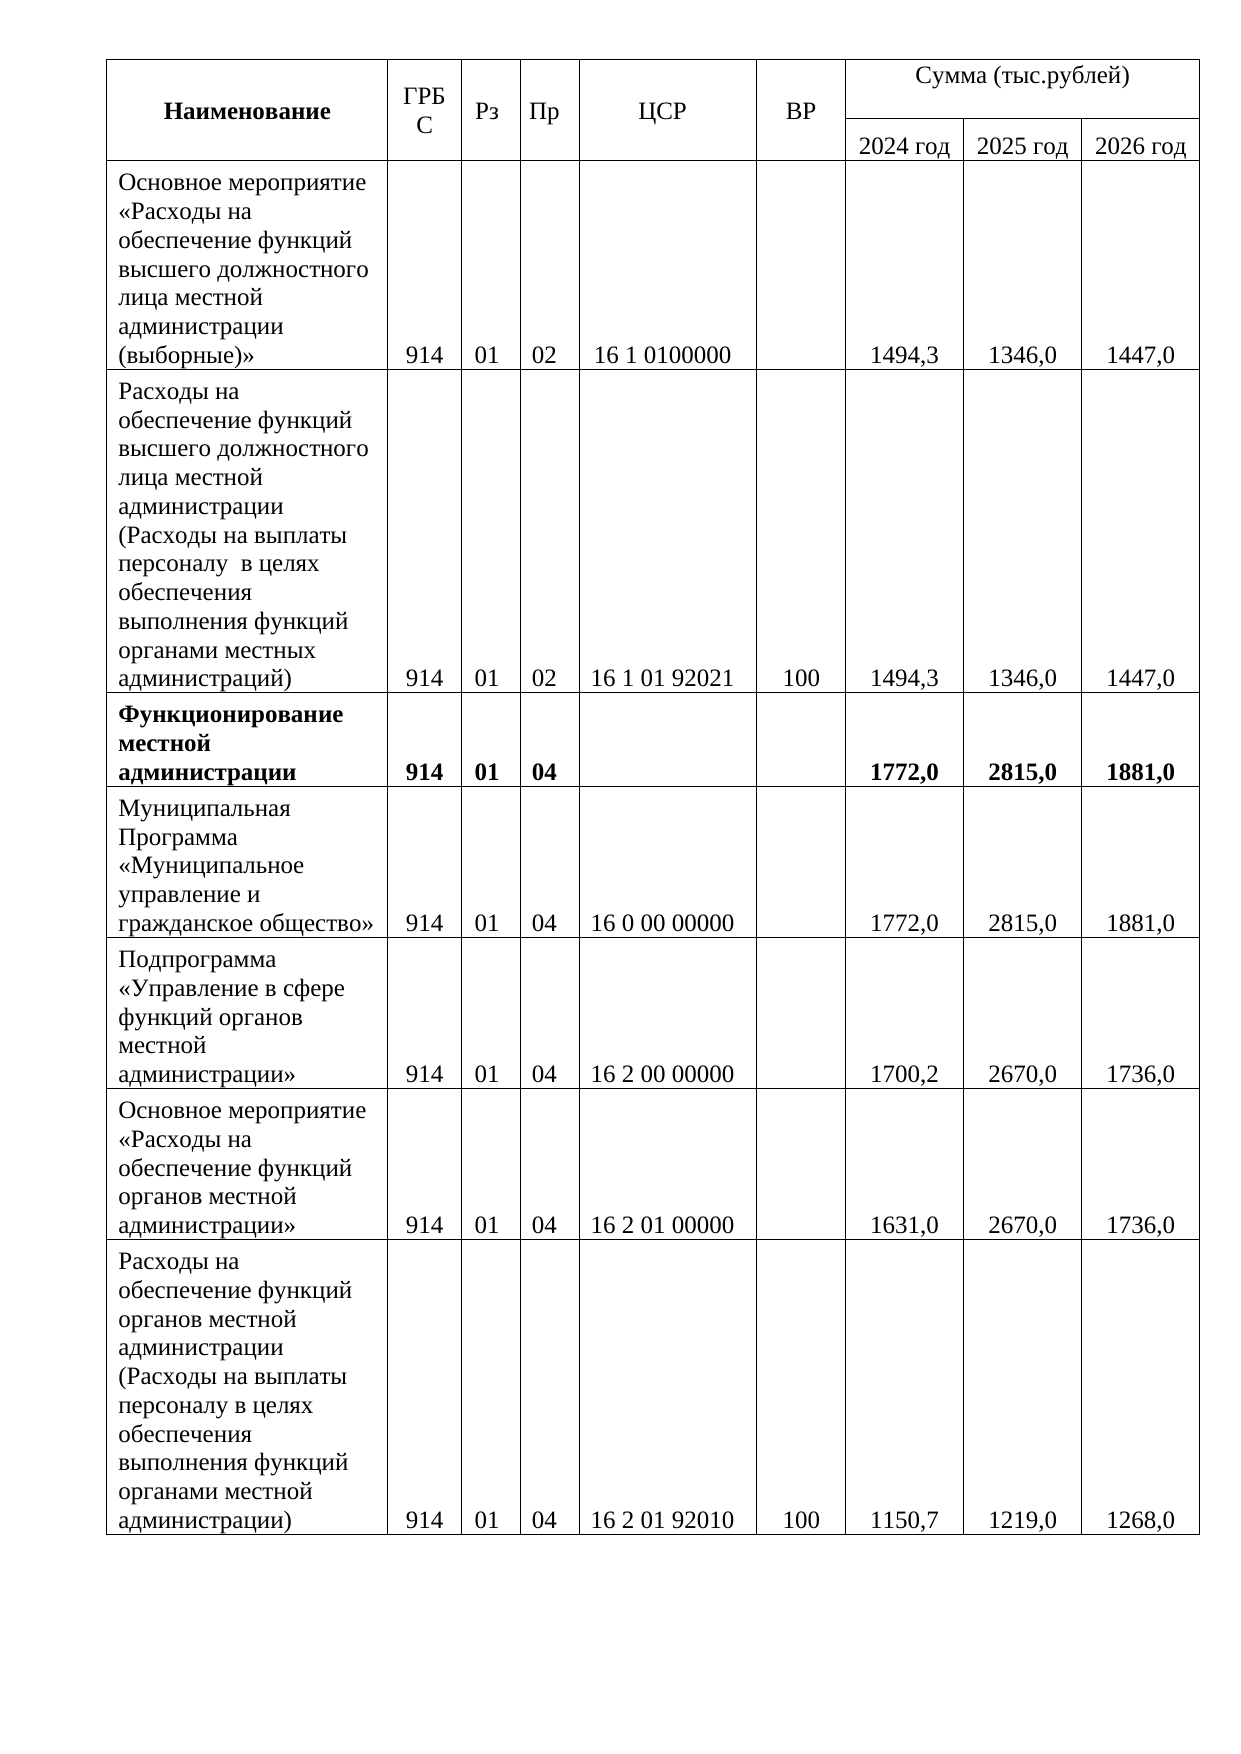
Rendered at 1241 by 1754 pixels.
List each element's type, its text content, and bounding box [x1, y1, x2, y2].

table_header Сумма (тыс.рублей) [846, 60, 1199, 118]
table_header Пр [521, 60, 579, 160]
table_cell Расходы на обеспечение функций высшего должностного лица местной администрации (Расходы на выплаты персоналу в целях обеспечения выполнения функций органами местных администраций) [107, 370, 387, 692]
table_cell 2670,0 [964, 1089, 1081, 1239]
table_cell 1346,0 [964, 370, 1081, 692]
table_cell 914 [388, 370, 461, 692]
table_cell 1150,7 [846, 1240, 963, 1534]
table_cell 2025 год [964, 119, 1081, 160]
table_cell 100 [757, 1240, 845, 1534]
table_cell 1346,0 [964, 161, 1081, 369]
table_cell 2670,0 [964, 938, 1081, 1088]
table_cell 914 [388, 1240, 461, 1534]
table_cell 01 [462, 1089, 520, 1239]
table_cell Муниципальная Программа «Муниципальное управление и гражданское общество» [107, 787, 387, 937]
table_cell 01 [462, 161, 520, 369]
table_cell 914 [388, 693, 461, 786]
table_cell 2024 год [846, 119, 963, 160]
table_cell 16 0 00 00000 [580, 787, 756, 937]
table_cell Функционирование местной администрации [107, 693, 387, 786]
table_cell 100 [757, 370, 845, 692]
table_header ВР [757, 60, 845, 160]
table_cell 01 [462, 938, 520, 1088]
table_cell 04 [521, 787, 579, 937]
table_cell 16 1 0100000 [580, 161, 756, 369]
table_cell 2815,0 [964, 693, 1081, 786]
table_cell 1736,0 [1082, 938, 1199, 1088]
table_cell Расходы на обеспечение функций органов местной администрации (Расходы на выплаты персоналу в целях обеспечения выполнения функций органами местной администрации) [107, 1240, 387, 1534]
table_cell [757, 161, 845, 369]
table_cell 04 [521, 1089, 579, 1239]
table_cell 1700,2 [846, 938, 963, 1088]
table_cell [757, 938, 845, 1088]
table_cell 04 [521, 1240, 579, 1534]
table_cell Основное мероприятие «Расходы на обеспечение функций органов местной администрации» [107, 1089, 387, 1239]
table_header ГРБС [388, 60, 461, 160]
table_cell 02 [521, 161, 579, 369]
table_cell 01 [462, 787, 520, 937]
table_header Рз [462, 60, 520, 160]
table_cell 16 2 01 00000 [580, 1089, 756, 1239]
table_header ЦСР [580, 60, 756, 160]
table_cell [757, 787, 845, 937]
table_cell [580, 693, 756, 786]
table_cell 01 [462, 693, 520, 786]
table_cell 1447,0 [1082, 370, 1199, 692]
table_cell 1881,0 [1082, 693, 1199, 786]
table_cell 16 1 01 92021 [580, 370, 756, 692]
table_cell 914 [388, 161, 461, 369]
table_cell Основное мероприятие «Расходы на обеспечение функций высшего должностного лица местной администрации (выборные)» [107, 161, 387, 369]
table_cell 1494,3 [846, 161, 963, 369]
table_cell 2026 год [1082, 119, 1199, 160]
table_cell 914 [388, 1089, 461, 1239]
table_cell 1631,0 [846, 1089, 963, 1239]
table_cell 914 [388, 938, 461, 1088]
table_cell [757, 1089, 845, 1239]
table_cell Подпрограмма «Управление в сфере функций органов местной администрации» [107, 938, 387, 1088]
table_cell 2815,0 [964, 787, 1081, 937]
table_cell 04 [521, 693, 579, 786]
table_cell 914 [388, 787, 461, 937]
table_header Наименование [107, 60, 387, 160]
table_cell 1268,0 [1082, 1240, 1199, 1534]
table_cell 1219,0 [964, 1240, 1081, 1534]
table_cell 1736,0 [1082, 1089, 1199, 1239]
table_cell 1772,0 [846, 693, 963, 786]
table_cell [757, 693, 845, 786]
table_cell 02 [521, 370, 579, 692]
table_cell 1494,3 [846, 370, 963, 692]
table_cell 16 2 01 92010 [580, 1240, 756, 1534]
table_cell 1447,0 [1082, 161, 1199, 369]
table_cell 01 [462, 370, 520, 692]
table_cell 01 [462, 1240, 520, 1534]
table_cell 16 2 00 00000 [580, 938, 756, 1088]
table_cell 1772,0 [846, 787, 963, 937]
table_cell 1881,0 [1082, 787, 1199, 937]
table_cell 04 [521, 938, 579, 1088]
